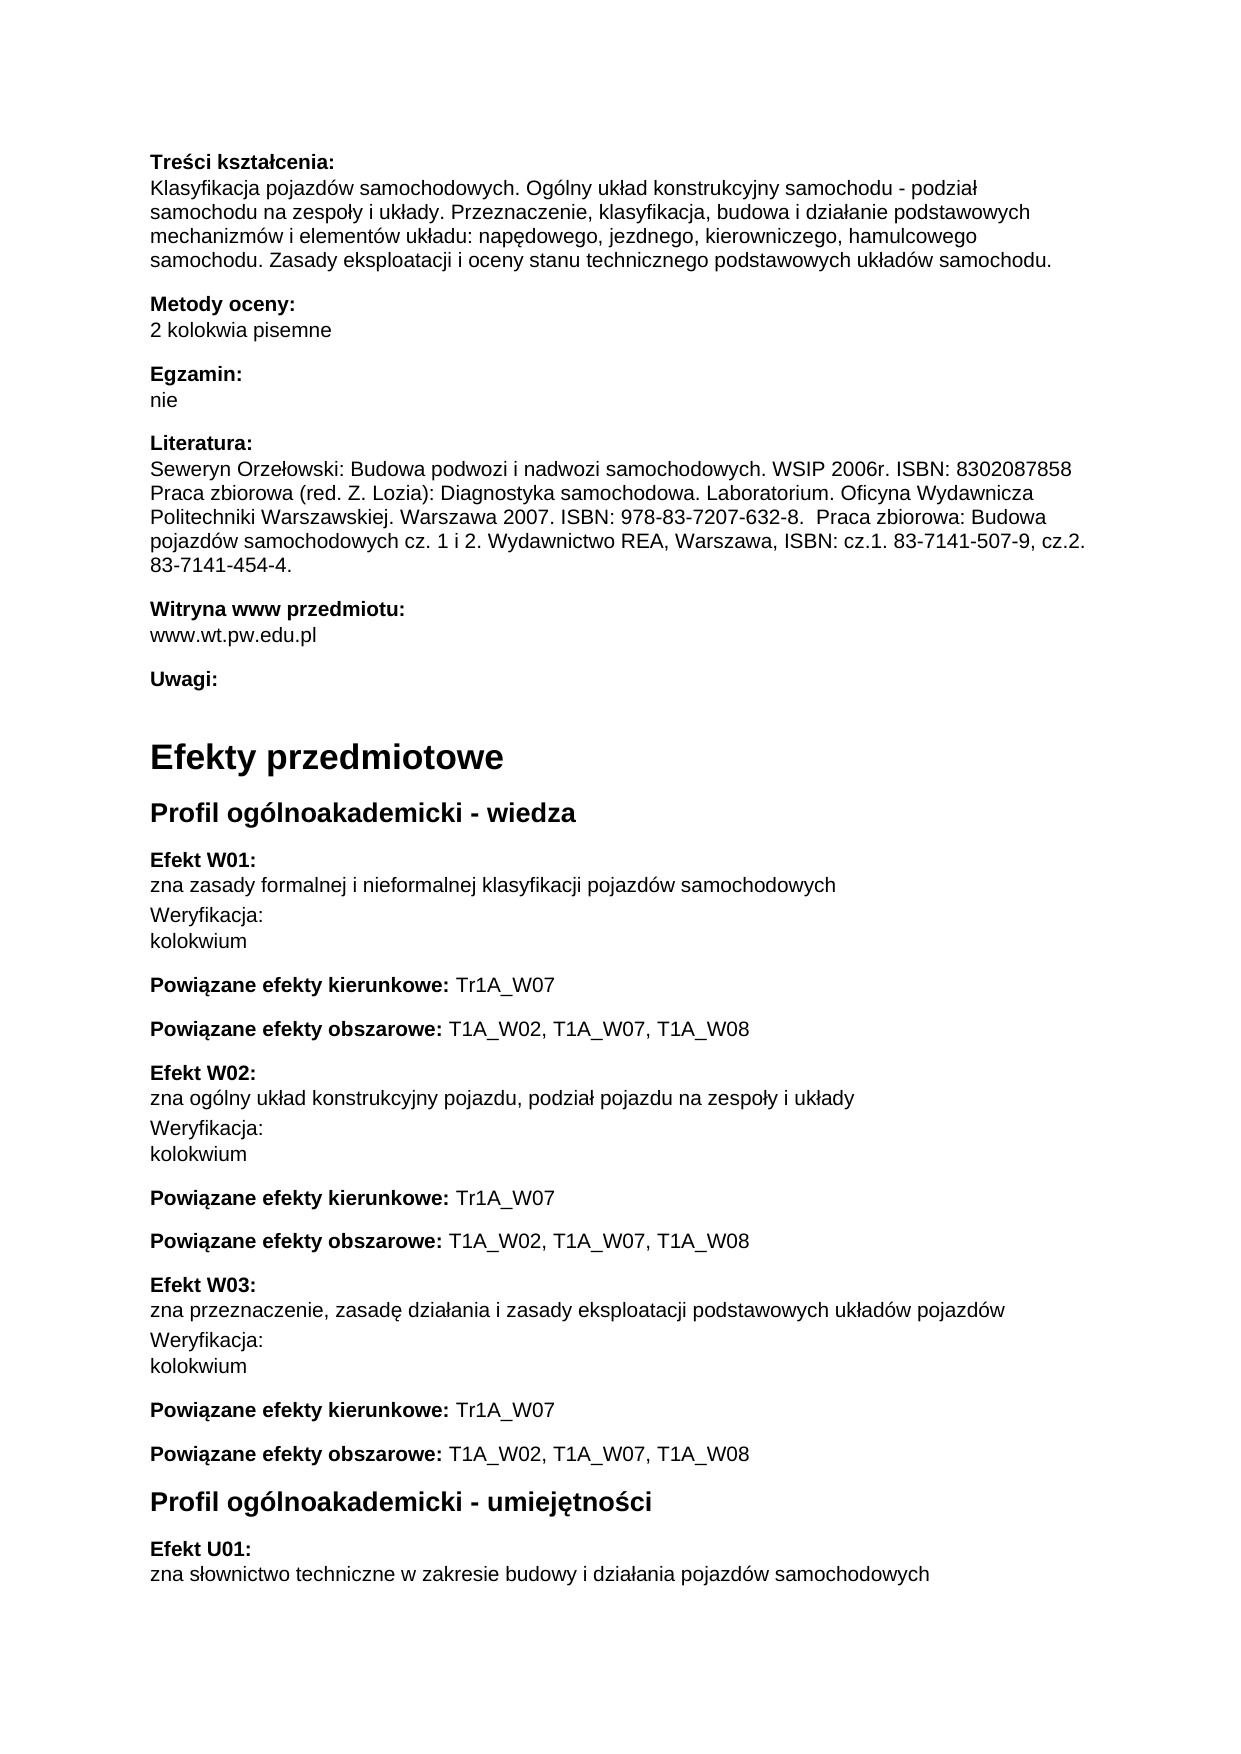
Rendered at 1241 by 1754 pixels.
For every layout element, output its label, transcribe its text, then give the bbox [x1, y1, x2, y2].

text Efekt W03: [150, 1273, 1090, 1297]
text Powiązane efekty kierunkowe: Tr1A_W07 [150, 1186, 1090, 1209]
text Efekt U01: [150, 1537, 1090, 1561]
text Efekt W02: [150, 1061, 1090, 1084]
text Powiązane efekty obszarowe: T1A_W02, T1A_W07, T1A_W08 [150, 1017, 1090, 1041]
text Powiązane efekty kierunkowe: Tr1A_W07 [150, 973, 1090, 997]
text Efekt W01: [150, 848, 1090, 872]
subtitle Efekty przedmiotowe [150, 736, 1090, 777]
text Powiązane efekty obszarowe: T1A_W02, T1A_W07, T1A_W08 [150, 1229, 1090, 1253]
text Witryna www przedmiotu: [150, 597, 1090, 621]
text Weryfikacja: [150, 1116, 1090, 1140]
text zna zasady formalnej i nieformalnej klasyfikacji pojazdów samochodowych [150, 873, 1090, 897]
text kolokwium [150, 1354, 1090, 1378]
text Treści kształcenia: [150, 150, 1090, 174]
text Powiązane efekty obszarowe: T1A_W02, T1A_W07, T1A_W08 [150, 1442, 1090, 1466]
text 2 kolokwia pisemne [150, 318, 1090, 342]
text zna przeznaczenie, zasadę działania i zasady eksploatacji podstawowych układów pojazdów [150, 1298, 1090, 1322]
text Uwagi: [150, 667, 1090, 691]
text Weryfikacja: [150, 1328, 1090, 1352]
text Literatura: [150, 431, 1090, 455]
text www.wt.pw.edu.pl [150, 623, 1090, 647]
text Powiązane efekty kierunkowe: Tr1A_W07 [150, 1398, 1090, 1422]
text nie [150, 387, 1090, 411]
subtitle Profil ogólnoakademicki - umiejętności [150, 1486, 1090, 1517]
text Egzamin: [150, 361, 1090, 385]
text kolokwium [150, 929, 1090, 953]
text Metody oceny: [150, 292, 1090, 316]
subtitle Profil ogólnoakademicki - wiedza [150, 797, 1090, 828]
text Klasyfikacja pojazdów samochodowych. Ogólny układ konstrukcyjny samochodu - podział samochodu na zespoły i układy. Przeznaczenie, klasyfikacja, budowa i działanie podstawowych mechanizmów i elementów układu: napędowego, jezdnego, kierowniczego, hamulcowego samochodu. Zasady eksploatacji i oceny stanu technicznego podstawowych układów samochodu. [150, 176, 1090, 272]
text zna ogólny układ konstrukcyjny pojazdu, podział pojazdu na zespoły i układy [150, 1086, 1090, 1109]
text Seweryn Orzełowski: Budowa podwozi i nadwozi samochodowych. WSIP 2006r. ISBN: 8302087858 Praca zbiorowa (red. Z. Lozia): Diagnostyka samochodowa. Laboratorium. Oficyna Wydawnicza Politechniki Warszawskiej. Warszawa 2007. ISBN: 978-83-7207-632-8. Praca zbiorowa: Budowa pojazdów samochodowych cz. 1 i 2. Wydawnictwo REA, Warszawa, ISBN: cz.1. 83-7141-507-9, cz.2. 83-7141-454-4. [150, 457, 1090, 577]
text zna słownictwo techniczne w zakresie budowy i działania pojazdów samochodowych [150, 1562, 1090, 1586]
text kolokwium [150, 1142, 1090, 1166]
text Weryfikacja: [150, 903, 1090, 927]
